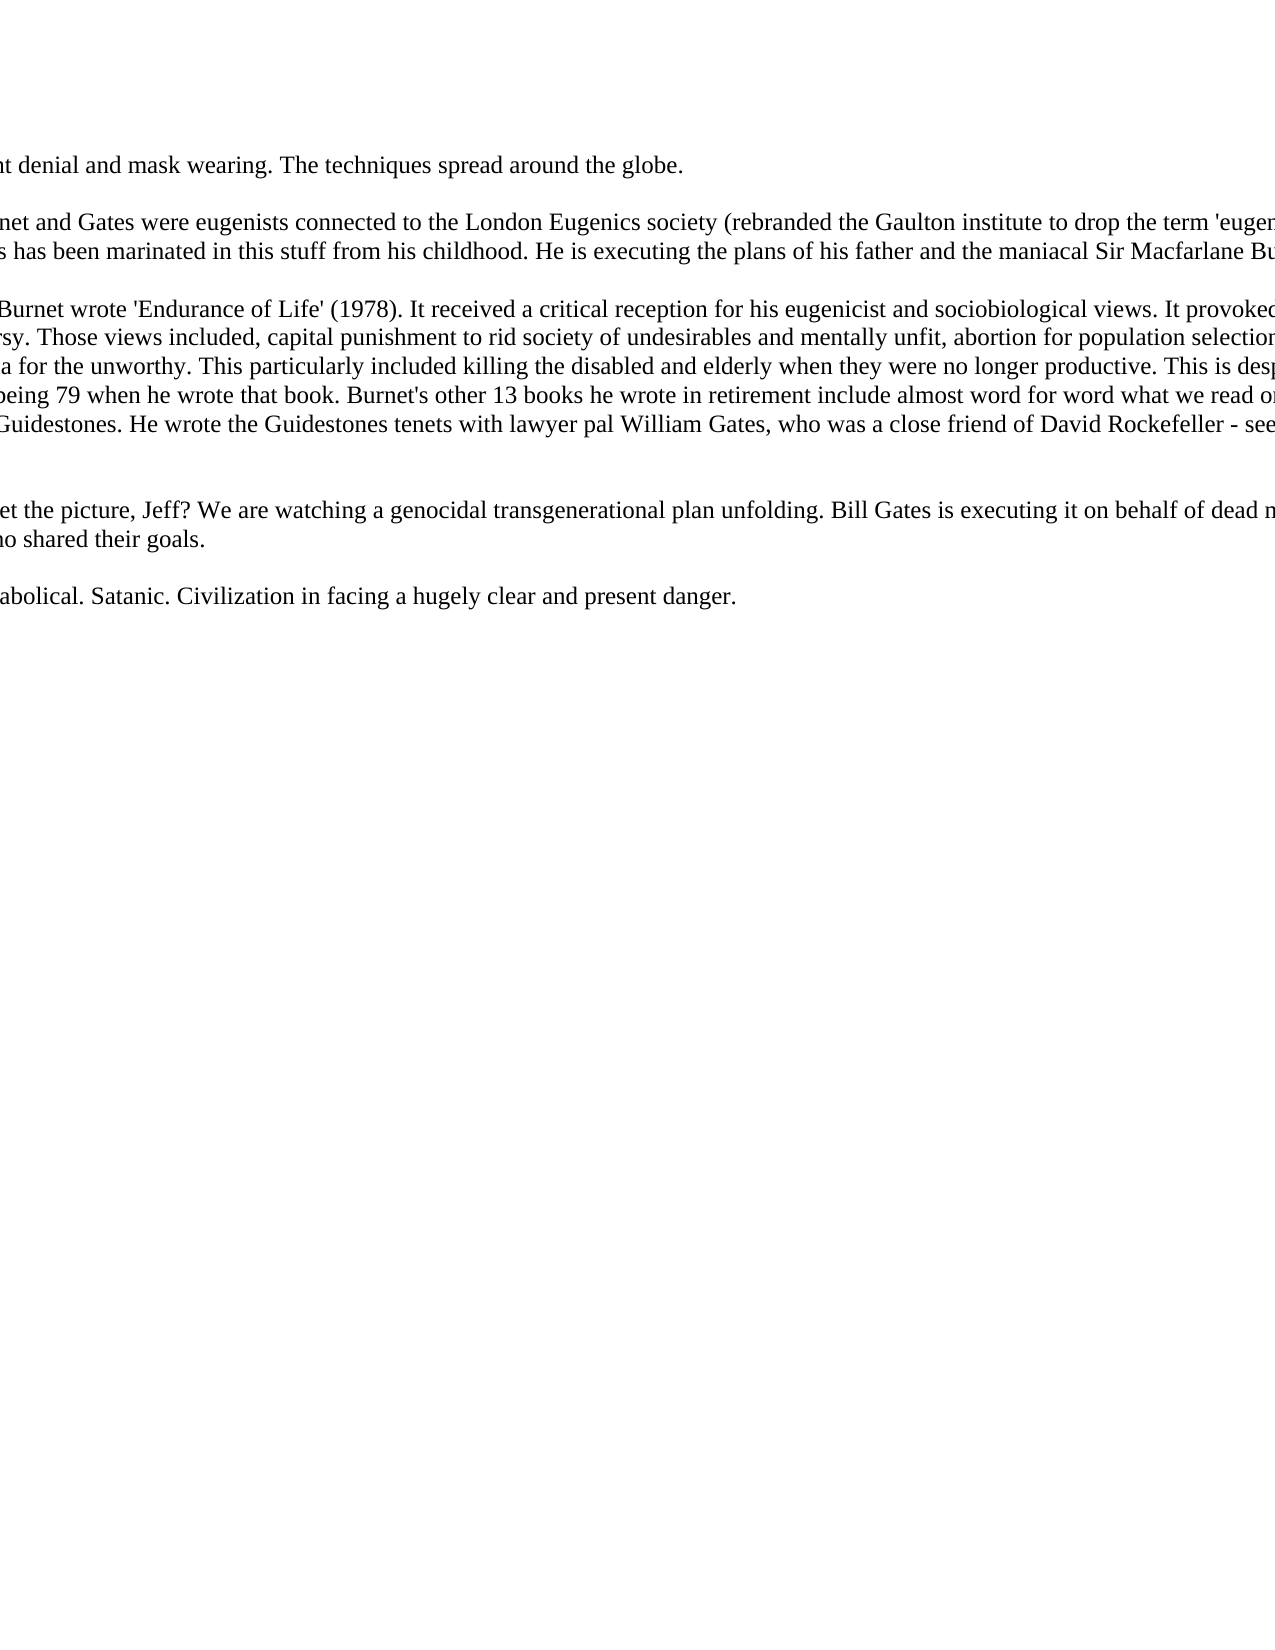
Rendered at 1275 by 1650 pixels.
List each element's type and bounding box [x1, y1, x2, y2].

table_cell [0, 150, 1275, 673]
